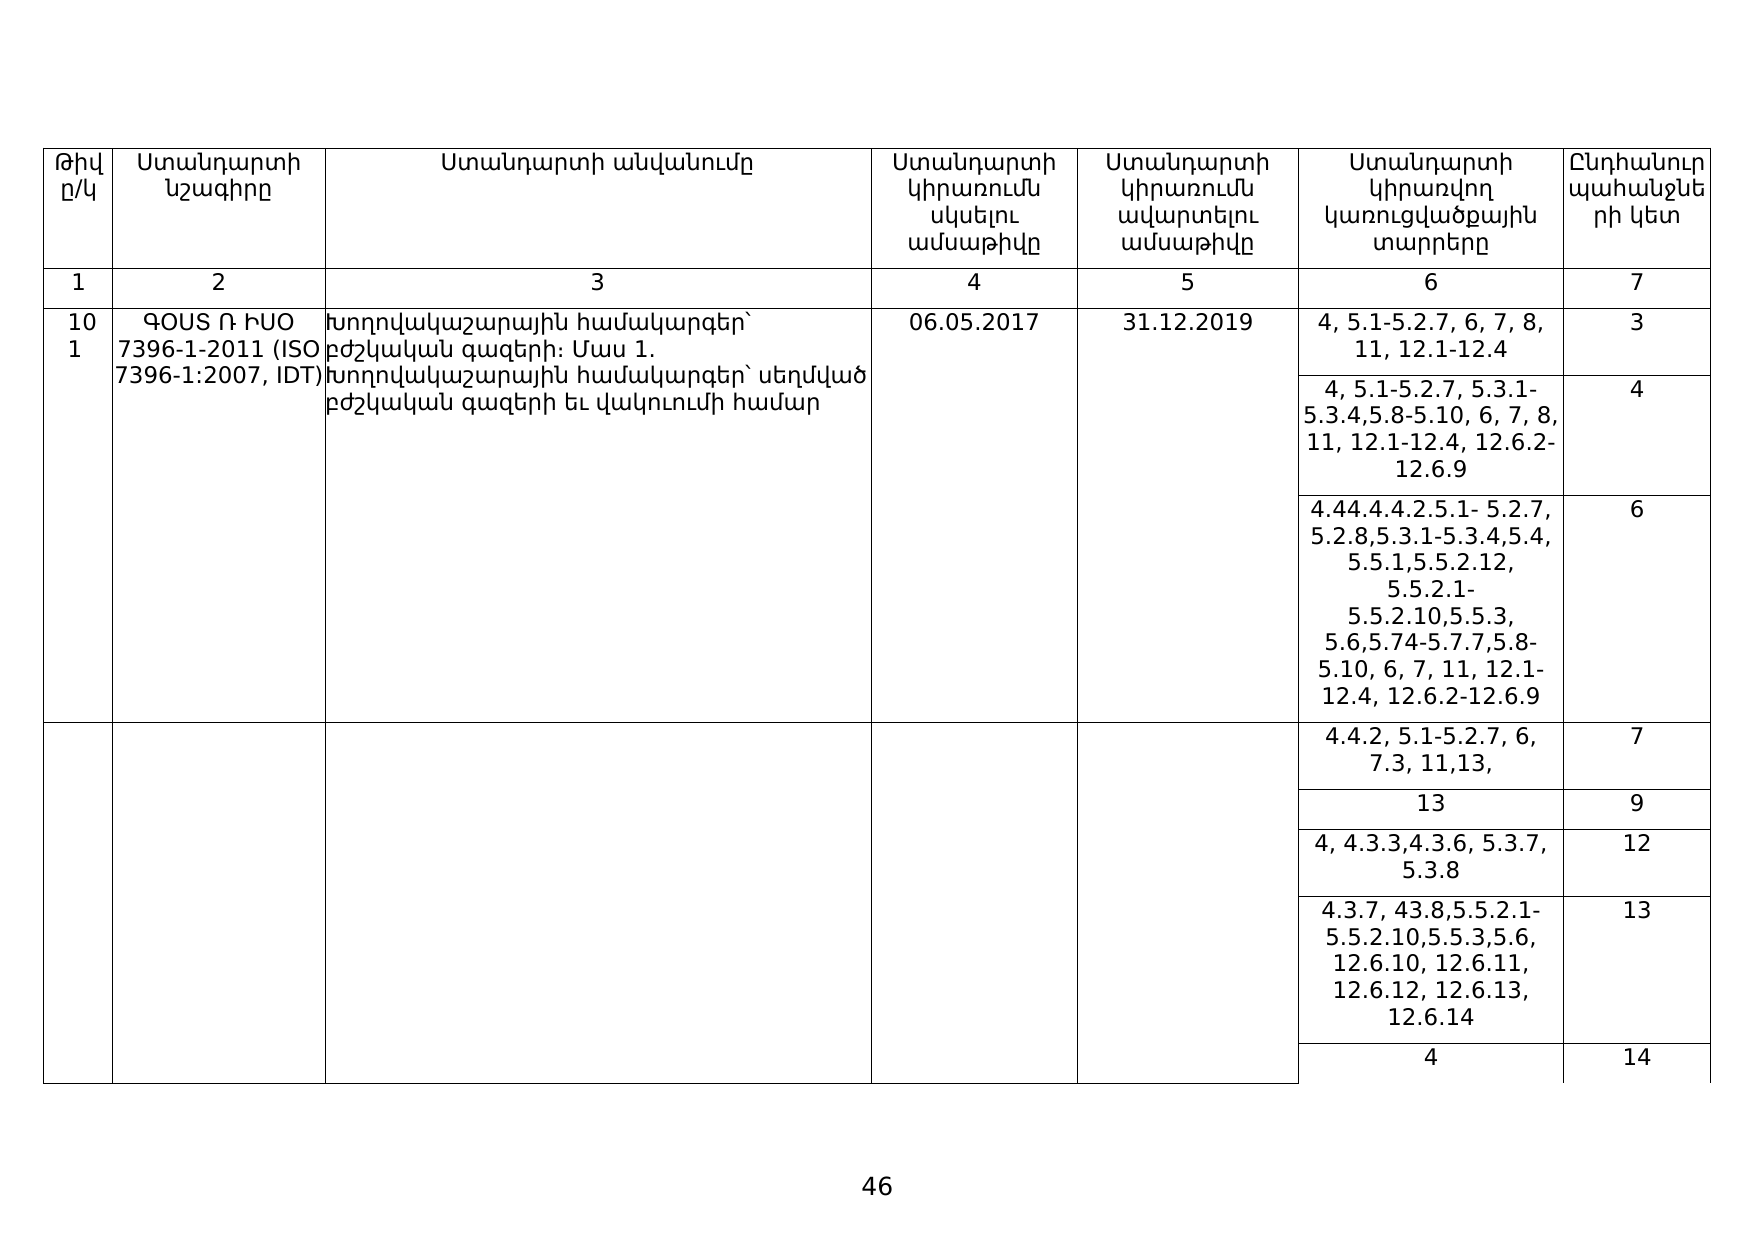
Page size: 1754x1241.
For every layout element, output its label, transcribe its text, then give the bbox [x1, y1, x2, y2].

table_cell 6 [1299, 269, 1563, 308]
table_cell [44, 723, 112, 1083]
table_cell [1078, 723, 1298, 1083]
table_cell 31.12.2019 [1078, 309, 1298, 722]
table_header Ընդհանուր պահանջների կետ [1564, 149, 1710, 268]
table_header Ստանդարտի նշագիրը [113, 149, 325, 268]
table_cell 14 [1564, 1044, 1710, 1083]
table_cell 4, 5.1-5.2.7, 6, 7, 8, 11, 12.1-12.4 [1299, 309, 1563, 375]
table_cell ԳՕՍՏ Ռ ԻՍՕ 7396-1-2011 (ISO 7396-1:2007, IDT) [113, 309, 325, 722]
table_header Ստանդարտի կիրառումն ավարտելու ամսաթիվը [1078, 149, 1298, 268]
table_cell 2 [113, 269, 325, 308]
table_cell 13 [1299, 790, 1563, 829]
table_cell Խողովակաշարային համակարգեր՝ բժշկական գազերի։ Մաս 1. Խողովակաշարային համակարգեր՝ սեղմված բժշկական գազերի եւ վակուումի համար [326, 309, 871, 722]
table_cell 4 [872, 269, 1077, 308]
table_cell 12 [1564, 830, 1710, 896]
table_cell 4, 5.1-5.2.7, 5.3.1- 5.3.4,5.8-5.10, 6, 7, 8, 11, 12.1-12.4, 12.6.2- 12.6.9 [1299, 376, 1563, 495]
table_cell 4 [1299, 1044, 1563, 1083]
table_cell 4.3.7, 43.8,5.5.2.1- 5.5.2.10,5.5.3,5.6, 12.6.10, 12.6.11, 12.6.12, 12.6.13, 12.6.14 [1299, 897, 1563, 1043]
table_cell [872, 723, 1077, 1083]
table_cell 3 [1564, 309, 1710, 375]
table_cell 4.44.4.4.2.5.1- 5.2.7, 5.2.8,5.3.1-5.3.4,5.4, 5.5.1,5.5.2.12, 5.5.2.1- 5.5.2.10,5.5.3, 5.6,5.74-5.7.7,5.8- 5.10, 6, 7, 11, 12.1-12.4, 12.6.2-12.6.9 [1299, 496, 1563, 722]
table_cell 06.05.2017 [872, 309, 1077, 722]
table_cell 9 [1564, 790, 1710, 829]
table_cell 7 [1564, 269, 1710, 308]
table_cell [326, 723, 871, 1083]
table_cell 4.4.2, 5.1-5.2.7, 6, 7.3, 11,13, [1299, 723, 1563, 789]
table_header Թիվ ը/կ [44, 149, 112, 268]
table_header Ստանդարտի անվանումը [326, 149, 871, 268]
table_cell 1 [44, 269, 112, 308]
table_header Ստանդարտի կիրառումն սկսելու ամսաթիվը [872, 149, 1077, 268]
table_cell 101 [44, 309, 112, 722]
table_cell 7 [1564, 723, 1710, 789]
table_cell [113, 723, 325, 1083]
table_cell 4, 4.3.3,4.3.6, 5.3.7, 5.3.8 [1299, 830, 1563, 896]
table_header Ստանդարտի կիրառվող կառուցվածքային տարրերը [1299, 149, 1563, 268]
table_cell 13 [1564, 897, 1710, 1043]
table_cell 6 [1564, 496, 1710, 722]
table_cell 4 [1564, 376, 1710, 495]
table_cell 3 [326, 269, 871, 308]
table_cell 5 [1078, 269, 1298, 308]
